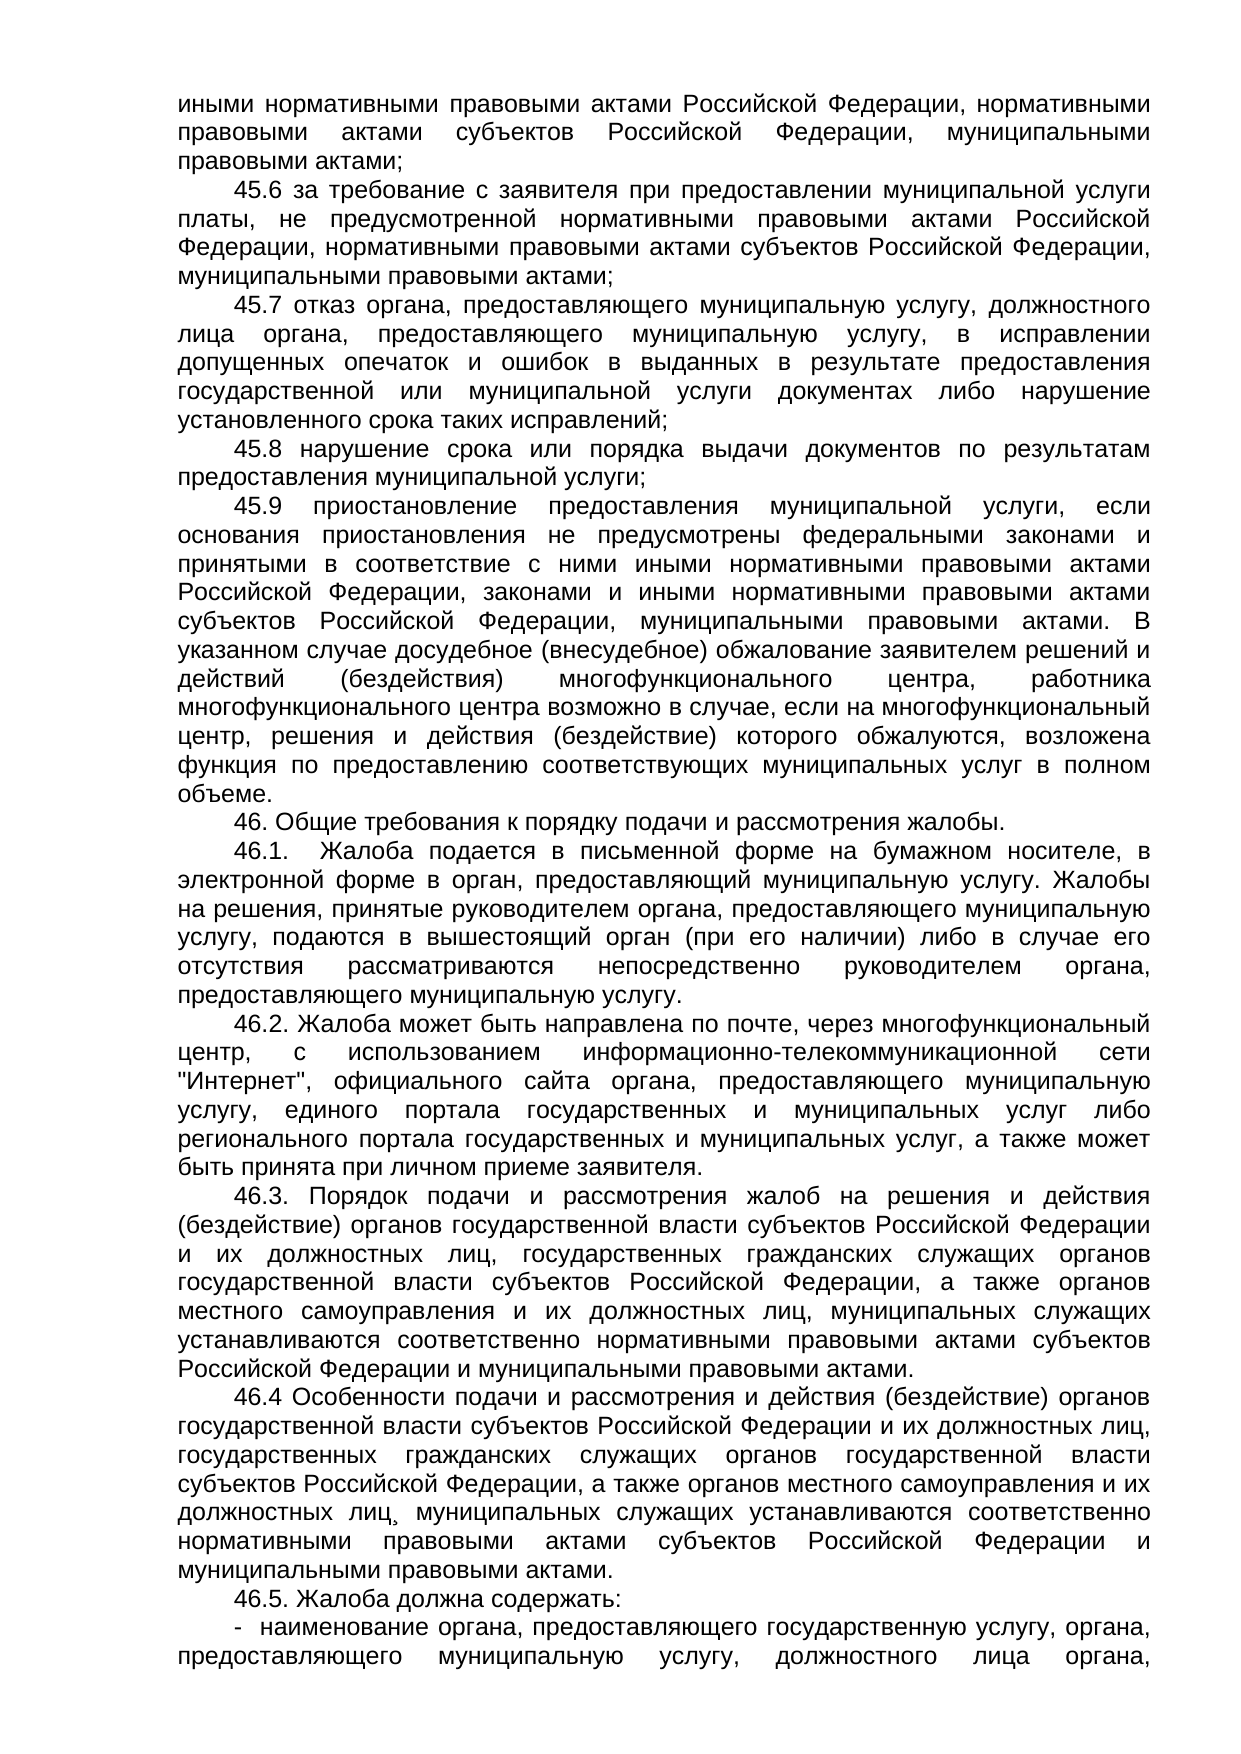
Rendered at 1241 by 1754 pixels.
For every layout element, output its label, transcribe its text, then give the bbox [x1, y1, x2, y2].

text 46.1. Жалоба подается в письменной форме на бумажном носителе, в электронной форме в орган, предоставляющий муниципальную услугу. Жалобы на решения, принятые руководителем органа, предоставляющего муниципальную услугу, подаются в вышестоящий орган (при его наличии) либо в случае его отсутствия рассматриваются непосредственно руководителем органа, предоставляющего муниципальную услугу. [177, 836, 1152, 1009]
text 45.9 приостановление предоставления муниципальной услуги, если основания приостановления не предусмотрены федеральными законами и принятыми в соответствие с ними иными нормативными правовыми актами Российской Федерации, законами и иными нормативными правовыми актами субъектов Российской Федерации, муниципальными правовыми актами. В указанном случае досудебное (внесудебное) обжалование заявителем решений и действий (бездействия) многофункционального центра, работника многофункционального центра возможно в случае, если на многофункциональный центр, решения и действия (бездействие) которого обжалуются, возложена функция по предоставлению соответствующих муниципальных услуг в полном объеме. [177, 491, 1152, 807]
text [177, 89, 1152, 175]
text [177, 1612, 1152, 1670]
text 46.5. Жалоба должна содержать: [177, 1584, 1152, 1612]
text 46. Общие требования к порядку подачи и рассмотрения жалобы. [177, 807, 1152, 836]
text 46.2. Жалоба может быть направлена по почте, через многофункциональный центр, с использованием информационно-телекоммуникационной сети "Интернет", официального сайта органа, предоставляющего муниципальную услугу, единого портала государственных и муниципальных услуг либо регионального портала государственных и муниципальных услуг, а также может быть принята при личном приеме заявителя. [177, 1009, 1152, 1181]
text 45.8 нарушение срока или порядка выдачи документов по результатам предоставления муниципальной услуги; [177, 434, 1152, 491]
text 46.4 Особенности подачи и рассмотрения и действия (бездействие) органов государственной власти субъектов Российской Федерации и их должностных лиц, государственных гражданских служащих органов государственной власти субъектов Российской Федерации, а также органов местного самоуправления и их должностных лиц¸ муниципальных служащих устанавливаются соответственно нормативными правовыми актами субъектов Российской Федерации и муниципальными правовыми актами. [177, 1382, 1152, 1584]
text 46.3. Порядок подачи и рассмотрения жалоб на решения и действия (бездействие) органов государственной власти субъектов Российской Федерации и их должностных лиц, государственных гражданских служащих органов государственной власти субъектов Российской Федерации, а также органов местного самоуправления и их должностных лиц, муниципальных служащих устанавливаются соответственно нормативными правовыми актами субъектов Российской Федерации и муниципальными правовыми актами. [177, 1181, 1152, 1382]
text 45.7 отказ органа, предоставляющего муниципальную услугу, должностного лица органа, предоставляющего муниципальную услугу, в исправлении допущенных опечаток и ошибок в выданных в результате предоставления государственной или муниципальной услуги документах либо нарушение установленного срока таких исправлений; [177, 290, 1152, 434]
text 45.6 за требование с заявителя при предоставлении муниципальной услуги платы, не предусмотренной нормативными правовыми актами Российской Федерации, нормативными правовыми актами субъектов Российской Федерации, муниципальными правовыми актами; [177, 175, 1152, 290]
